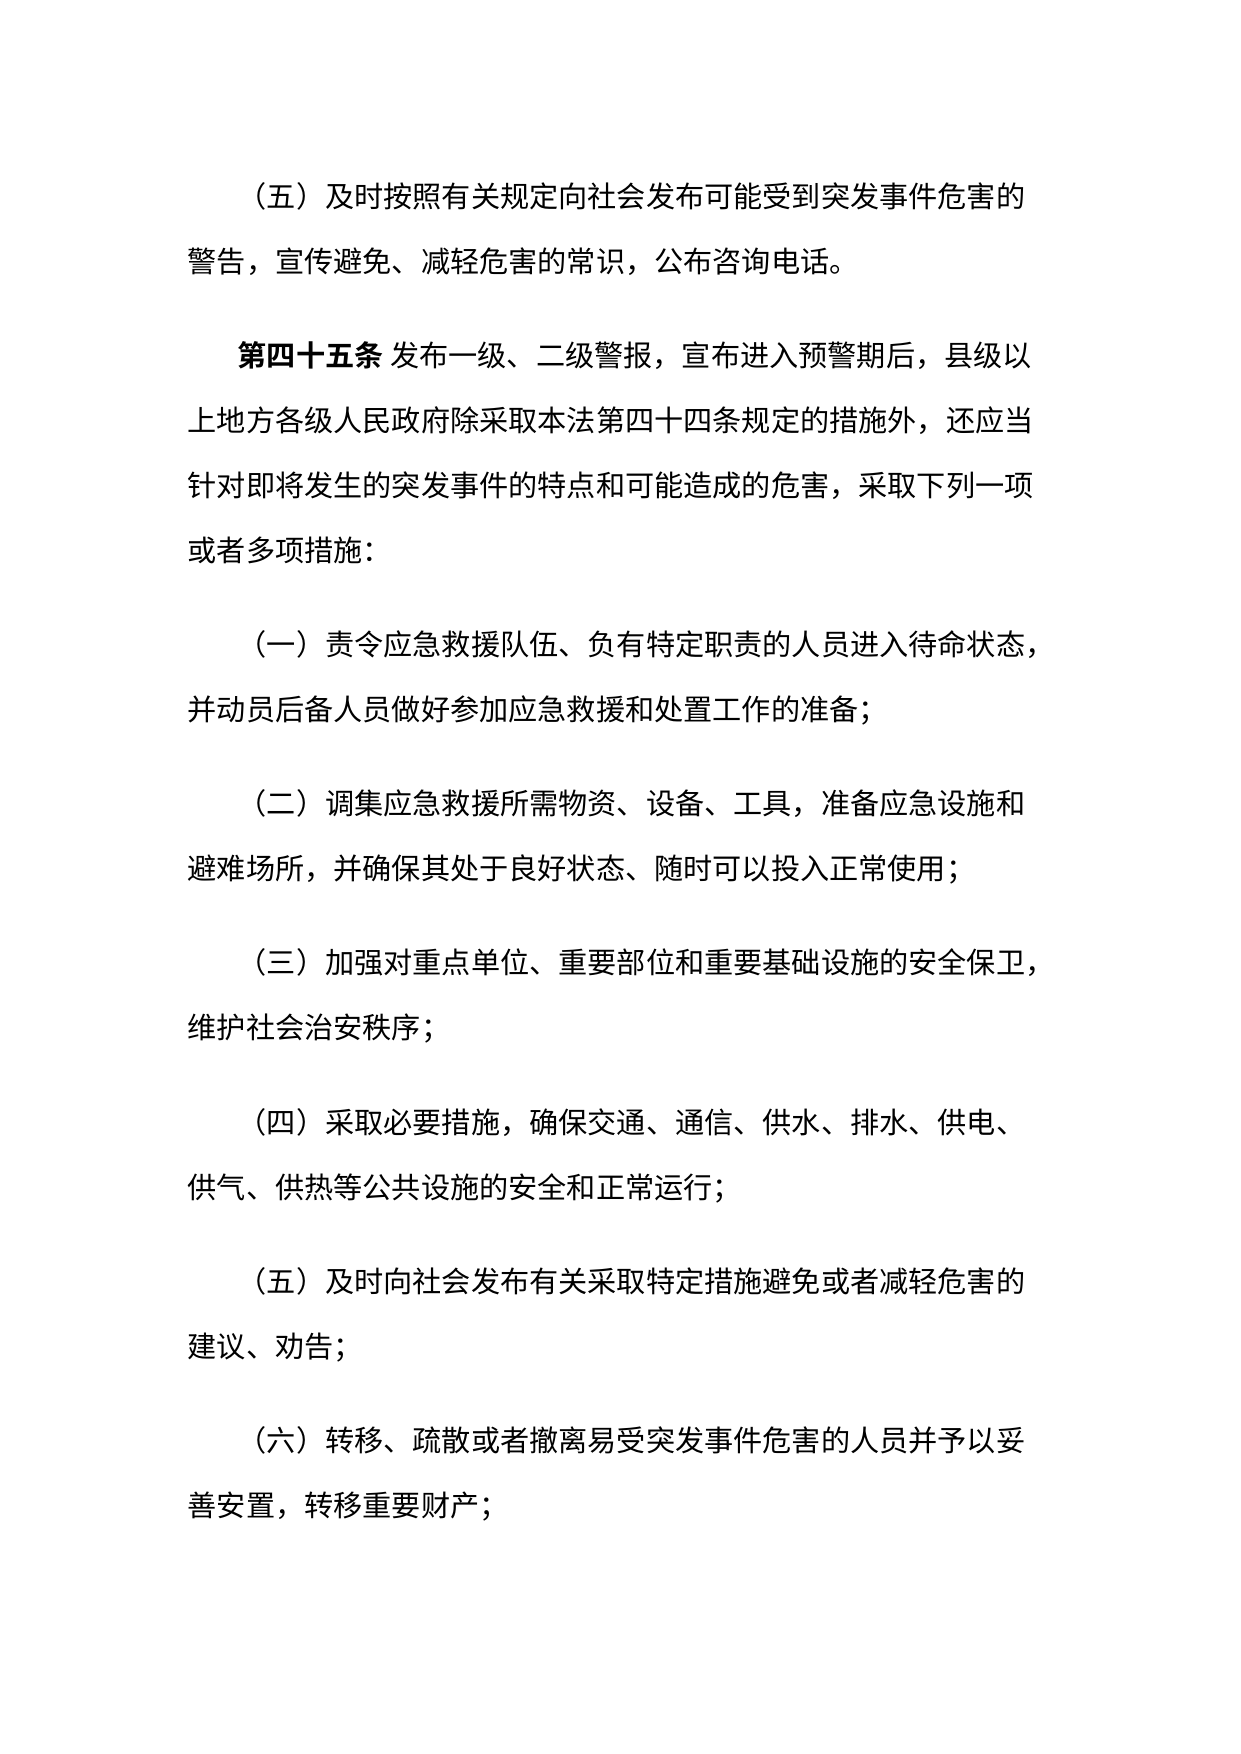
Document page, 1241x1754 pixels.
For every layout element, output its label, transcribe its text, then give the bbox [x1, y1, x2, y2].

text （四）采取必要措施，确保交通、通信、供水、排水、供电、供气、供热等公共设施的安全和正常运行； [187, 1088, 1053, 1218]
text 第四十五条 发布一级、二级警报，宣布进入预警期后，县级以上地方各级人民政府除采取本法第四十四条规定的措施外，还应当针对即将发生的突发事件的特点和可能造成的危害，采取下列一项或者多项措施： [187, 321, 1053, 581]
text （三）加强对重点单位、重要部位和重要基础设施的安全保卫，维护社会治安秩序； [187, 929, 1053, 1059]
text （六）转移、疏散或者撤离易受突发事件危害的人员并予以妥善安置，转移重要财产； [187, 1406, 1053, 1536]
text （一）责令应急救援队伍、负有特定职责的人员进入待命状态，并动员后备人员做好参加应急救援和处置工作的准备； [187, 610, 1053, 740]
text （五）及时向社会发布有关采取特定措施避免或者减轻危害的建议、劝告； [187, 1247, 1053, 1377]
text （二）调集应急救援所需物资、设备、工具，准备应急设施和避难场所，并确保其处于良好状态、随时可以投入正常使用； [187, 769, 1053, 899]
text （五）及时按照有关规定向社会发布可能受到突发事件危害的警告，宣传避免、减轻危害的常识，公布咨询电话。 [187, 162, 1053, 292]
